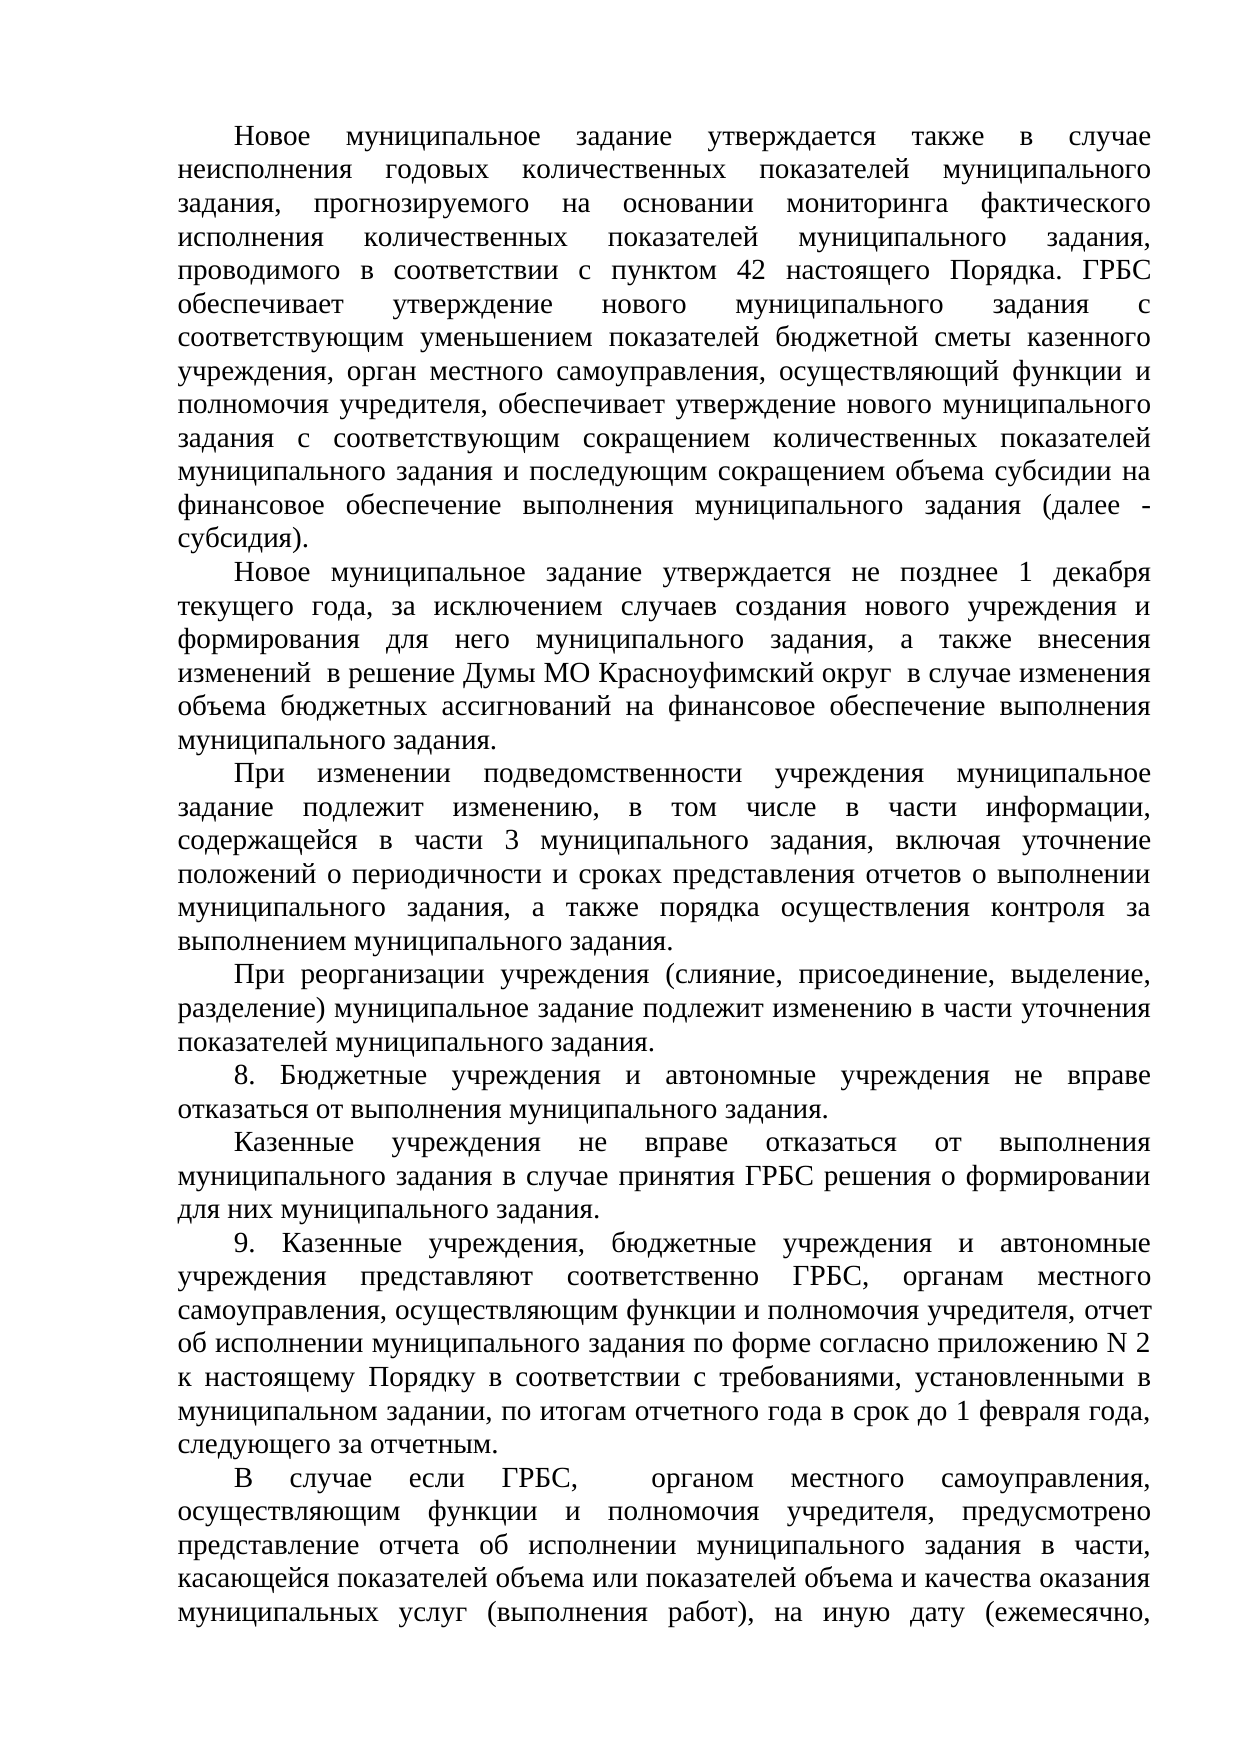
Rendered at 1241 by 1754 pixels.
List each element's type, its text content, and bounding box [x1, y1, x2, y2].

text 9. Казенные учреждения, бюджетные учреждения и автономные учреждения представляют соответственно ГРБС, органам местного самоуправления, осуществляющим функции и полномочия учредителя, отчет об исполнении муниципального задания по форме согласно приложению N 2 к настоящему Порядку в соответствии с требованиями, установленными в муниципальном задании, по итогам отчетного года в срок до 1 февраля года, следующего за отчетным. [177, 1225, 1152, 1460]
text При изменении подведомственности учреждения муниципальное задание подлежит изменению, в том числе в части информации, содержащейся в части 3 муниципального задания, включая уточнение положений о периодичности и сроках представления отчетов о выполнении муниципального задания, а также порядка осуществления контроля за выполнением муниципального задания. [177, 755, 1152, 957]
text Казенные учреждения не вправе отказаться от выполнения муниципального задания в случае принятия ГРБС решения о формировании для них муниципального задания. [177, 1124, 1152, 1225]
text При реорганизации учреждения (слияние, присоединение, выделение, разделение) муниципальное задание подлежит изменению в части уточнения показателей муниципального задания. [177, 957, 1152, 1057]
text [177, 1460, 1152, 1627]
text 8. Бюджетные учреждения и автономные учреждения не вправе отказаться от выполнения муниципального задания. [177, 1057, 1152, 1124]
text Новое муниципальное задание утверждается также в случае неисполнения годовых количественных показателей муниципального задания, прогнозируемого на основании мониторинга фактического исполнения количественных показателей муниципального задания, проводимого в соответствии с пунктом 42 настоящего Порядка. ГРБС обеспечивает утверждение нового муниципального задания с соответствующим уменьшением показателей бюджетной сметы казенного учреждения, орган местного самоуправления, осуществляющий функции и полномочия учредителя, обеспечивает утверждение нового муниципального задания с соответствующим сокращением количественных показателей муниципального задания и последующим сокращением объема субсидии на финансовое обеспечение выполнения муниципального задания (далее - субсидия). [177, 118, 1152, 554]
text Новое муниципальное задание утверждается не позднее 1 декабря текущего года, за исключением случаев создания нового учреждения и формирования для него муниципального задания, а также внесения изменений в решение Думы МО Красноуфимский округ в случае изменения объема бюджетных ассигнований на финансовое обеспечение выполнения муниципального задания. [177, 554, 1152, 755]
